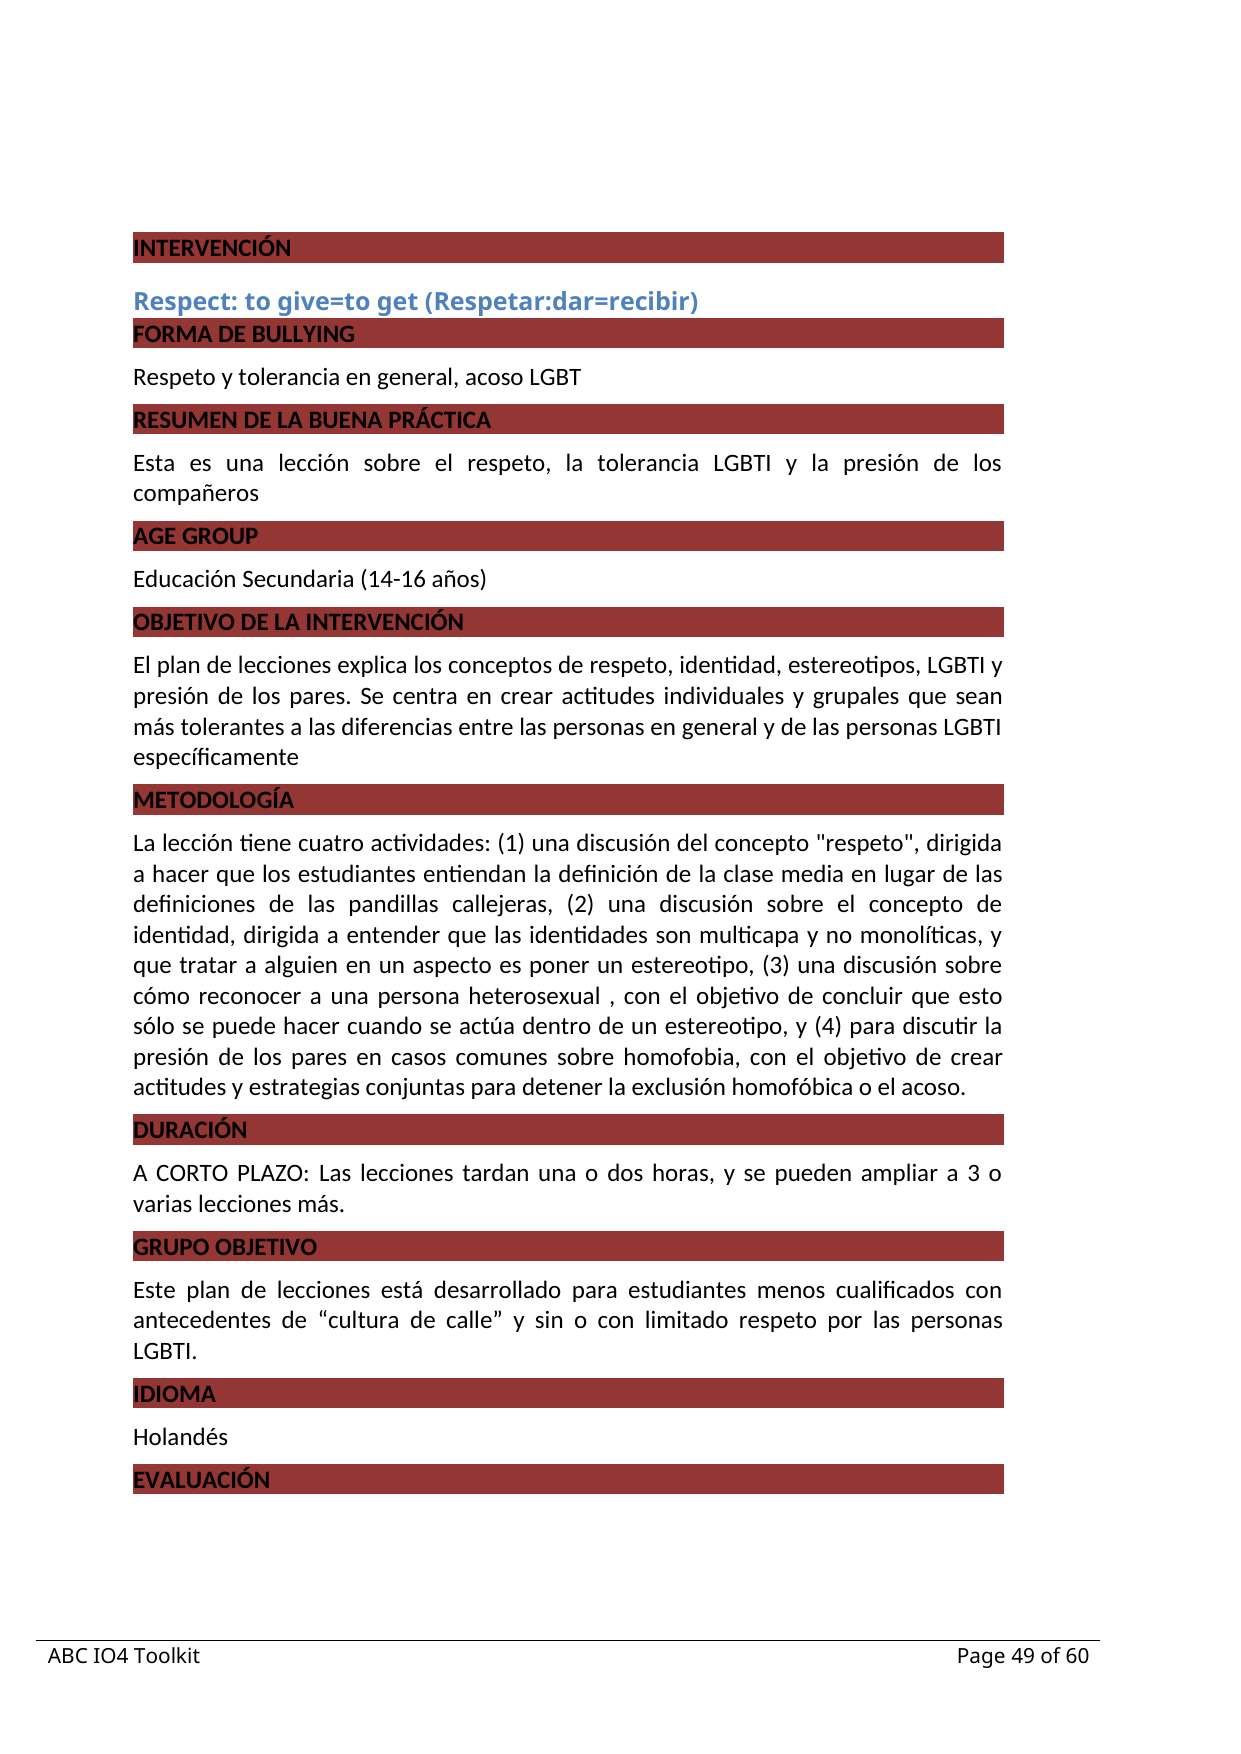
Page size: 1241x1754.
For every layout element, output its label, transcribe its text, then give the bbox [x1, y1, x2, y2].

text DURACIÓN [133, 1114, 1004, 1145]
text RESUMEN DE LA BUENA PRÁCTICA [133, 404, 1004, 434]
text EVALUACIÓN [133, 1464, 1004, 1494]
text El plan de lecciones explica los conceptos de respeto, identidad, estereotipos, LGBTI y presión de los pares. Se centra en crear actitudes individuales y grupales que sean más tolerantes a las diferencias entre las personas en general y de las personas LGBTI específicamente [133, 649, 1004, 772]
text Educación Secundaria (14-16 años) [133, 563, 1004, 594]
text Este plan de lecciones está desarrollado para estudiantes menos cualificados con antecedentes de “cultura de calle” y sin o con limitado respeto por las personas LGBTI. [133, 1274, 1004, 1366]
text IDIOMA [133, 1378, 1004, 1408]
text A CORTO PLAZO: Las lecciones tardan una o dos horas, y se pueden ampliar a 3 o varias lecciones más. [133, 1157, 1004, 1218]
text La lección tiene cuatro actividades: (1) una discusión del concepto "respeto", dirigida a hacer que los estudiantes entiendan la definición de la clase media en lugar de las definiciones de las pandillas callejeras, (2) una discusión sobre el concepto de identidad, dirigida a entender que las identidades son multicapa y no monolíticas, y que tratar a alguien en un aspecto es poner un estereotipo, (3) una discusión sobre cómo reconocer a una persona heterosexual , con el objetivo de concluir que esto sólo se puede hacer cuando se actúa dentro de un estereotipo, y (4) para discutir la presión de los pares en casos comunes sobre homofobia, con el objetivo de crear actitudes y estrategias conjuntas para detener la exclusión homofóbica o el acoso. [133, 827, 1004, 1102]
subtitle Respect: to give=to get (Respetar:dar=recibir) [133, 284, 1004, 318]
text FORMA DE BULLYING [133, 318, 1004, 348]
text Esta es una lección sobre el respeto, la tolerancia LGBTI y la presión de los compañeros [133, 447, 1004, 508]
text GRUPO OBJETIVO [133, 1231, 1004, 1261]
text AGE GROUP [133, 521, 1004, 551]
text Respeto y tolerancia en general, acoso LGBT [133, 361, 1004, 391]
text INTERVENCIÓN [133, 232, 1004, 263]
text OBJETIVO DE LA INTERVENCIÓN [133, 607, 1004, 637]
text METODOLOGÍA [133, 784, 1004, 815]
text Holandés [133, 1421, 1004, 1452]
